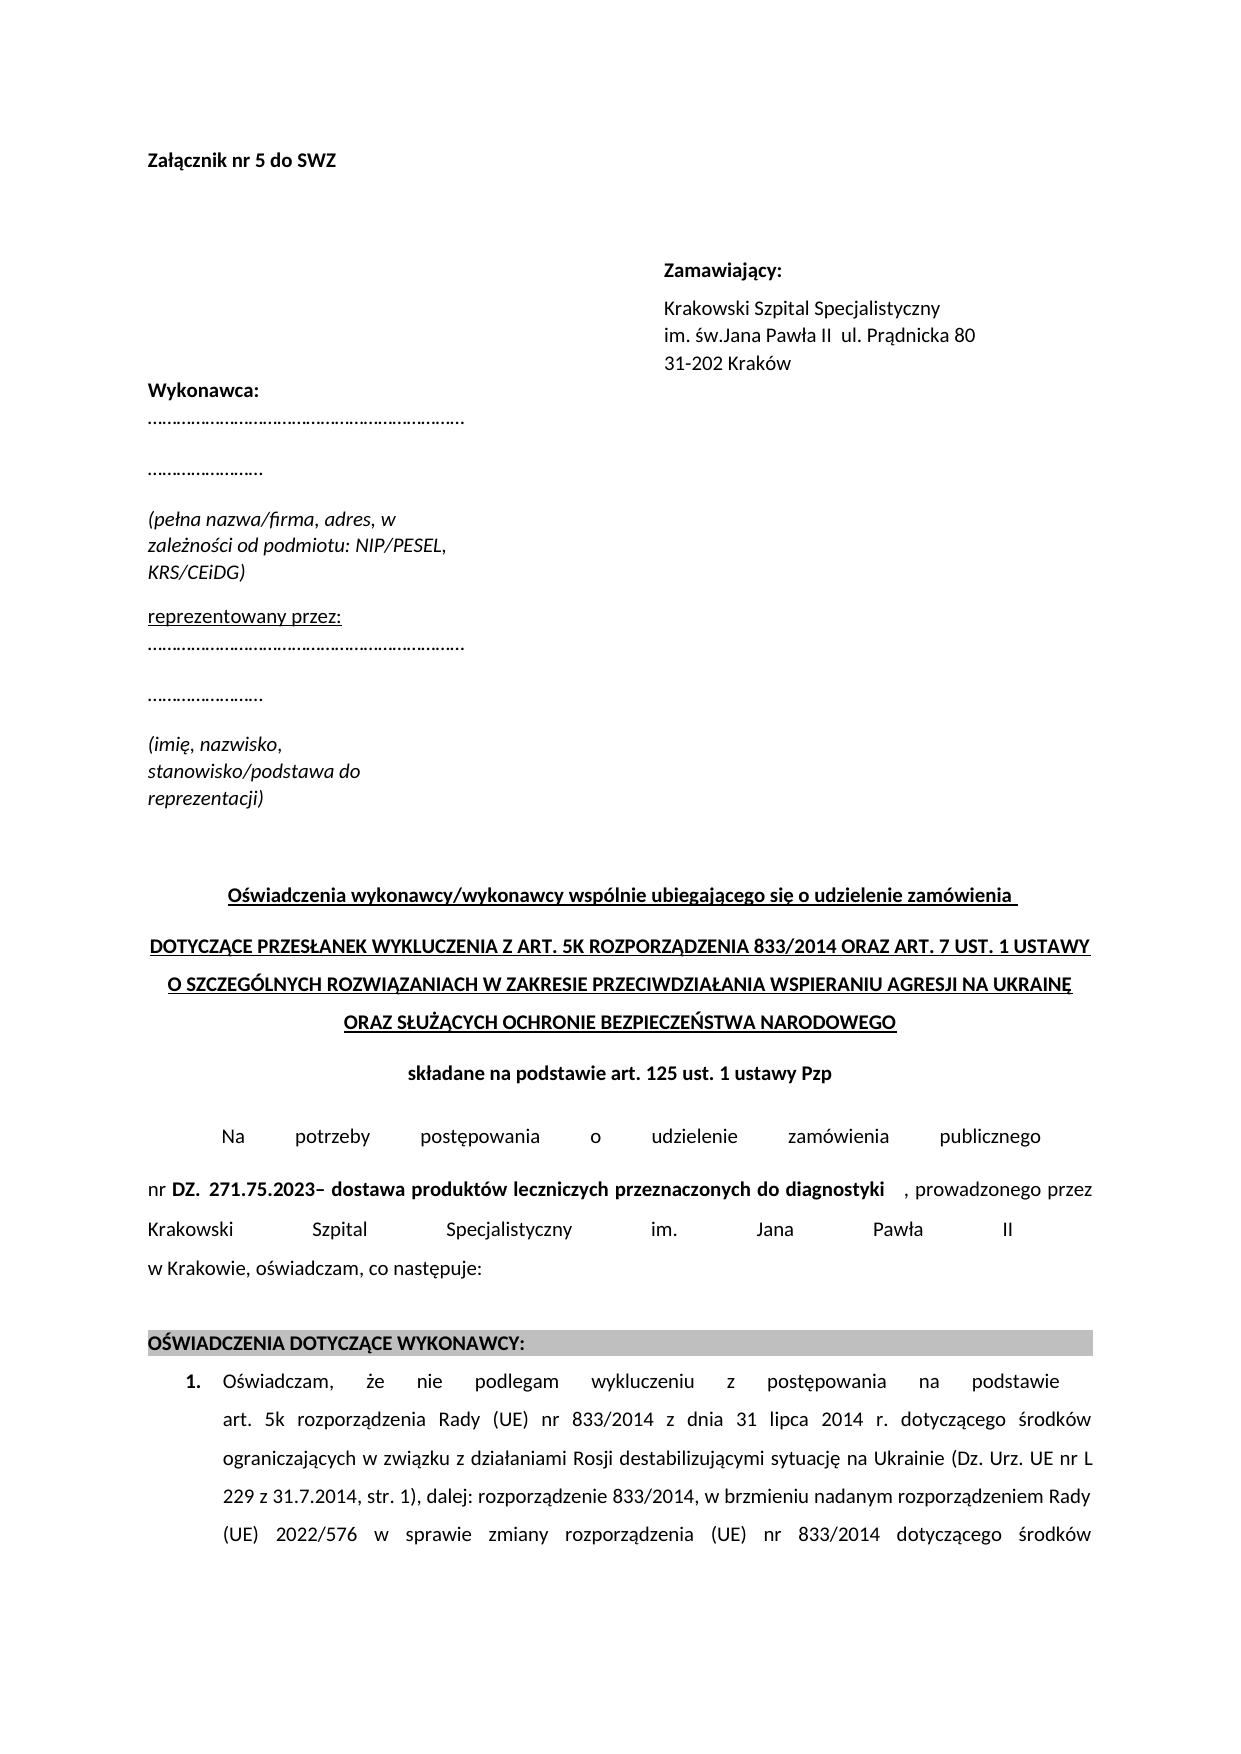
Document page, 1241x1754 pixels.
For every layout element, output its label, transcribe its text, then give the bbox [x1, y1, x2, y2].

text im. św.Jana Pawła II ul. Prądnicka 80 [664, 322, 1093, 348]
text (pełna nazwa/firma, adres, w zależności od podmiotu: NIP/PESEL, KRS/CEiDG) [148, 506, 472, 585]
text składane na podstawie art. 125 ust. 1 ustawy Pzp [148, 1060, 1093, 1086]
text Krakowski Szpital Specjalistyczny [590, 295, 1093, 320]
text ……………………………………………………………………………… [148, 404, 472, 480]
text reprezentowany przez: [148, 603, 1093, 628]
text Oświadczenia wykonawcy/wykonawcy wspólnie ubiegającego się o udzielenie zamówienia [148, 883, 1093, 908]
text Wykonawca: [148, 377, 1093, 403]
text DOTYCZĄCE PRZESŁANEK WYKLUCZENIA Z ART. 5K ROZPORZĄDZENIA 833/2014 ORAZ ART. 7 UST. 1 USTAWY o szczególnych rozwiązaniach w zakresie przeciwdziałania wspieraniu agresji na Ukrainę oraz służących ochronie bezpieczeństwa narodowego [148, 933, 1093, 1035]
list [185, 1368, 1093, 1546]
text 31-202 Kraków [590, 350, 1093, 375]
text Na potrzeby postępowania o udzielenie zamówienia publicznego nr DZ. 271.75.2023– dostawa produktów leczniczych przeznaczonych do diagnostyki , prowadzonego przez Krakowski Szpital Specjalistyczny im. Jana Pawła II w Krakowie, oświadczam, co następuje: [148, 1123, 1093, 1280]
text (imię, nazwisko, stanowisko/podstawa do reprezentacji) [148, 732, 472, 811]
text ……………………………………………………………………………… [148, 630, 472, 706]
text Załącznik nr 5 do SWZ [148, 148, 1093, 173]
text OŚWIADCZENIA DOTYCZĄCE WYKONAWCY: [148, 1330, 1093, 1356]
text Zamawiający: [590, 257, 1093, 282]
